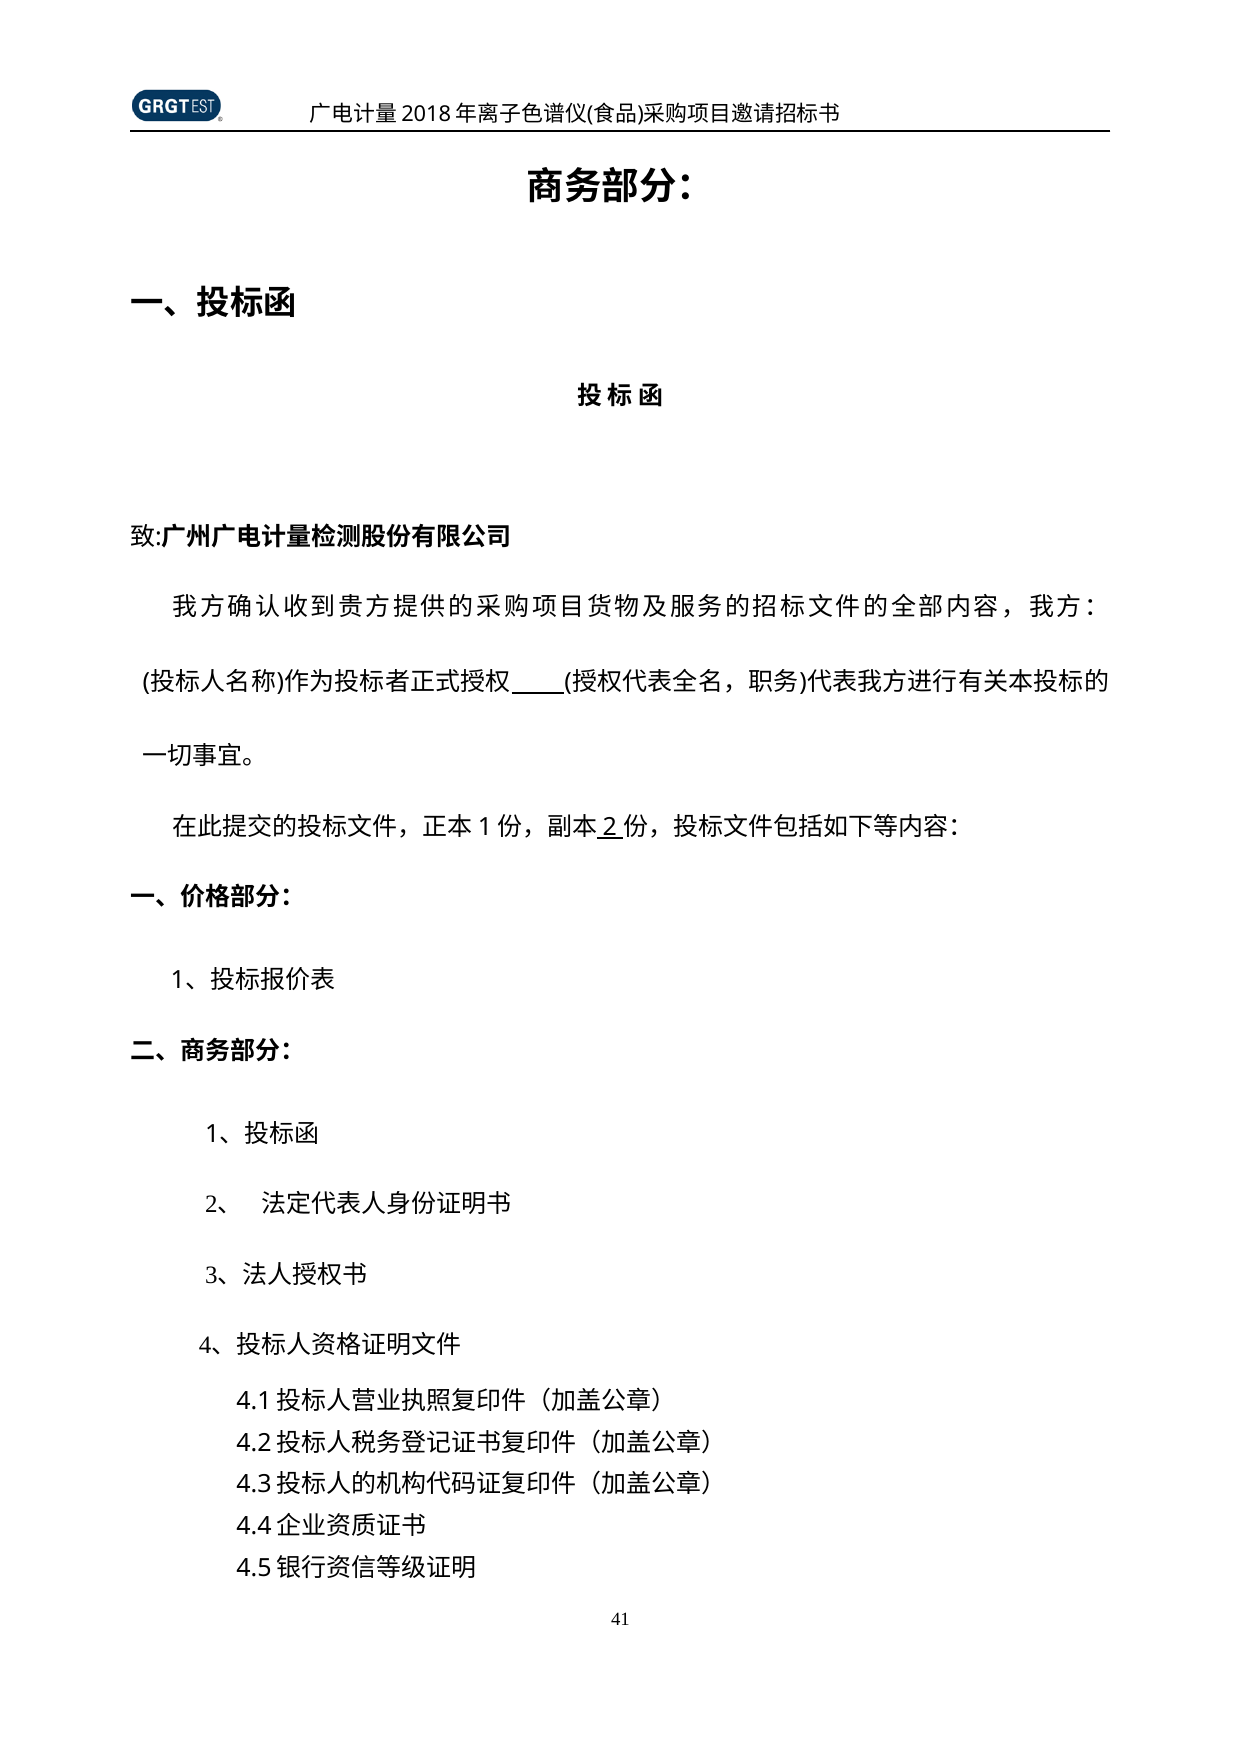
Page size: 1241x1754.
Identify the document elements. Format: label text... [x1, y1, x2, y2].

list 4、投标人资格证明文件 [174, 1310, 1110, 1375]
picture [129, 88, 224, 122]
text 4.1投标人营业执照复印件（加盖公章） [174, 1381, 1110, 1417]
text 4.3投标人的机构代码证复印件（加盖公章） [174, 1464, 1110, 1500]
subtitle 一、投标函 [130, 267, 1110, 332]
text 1、投标函 [130, 1099, 1110, 1164]
subtitle 商务部分： [130, 151, 1110, 216]
text 4.2投标人税务登记证书复印件（加盖公章） [174, 1422, 1110, 1458]
text 致:广州广电计量检测股份有限公司 [130, 502, 1110, 567]
text 1、投标报价表 [130, 945, 1110, 1010]
text 投 标 函 [130, 361, 1110, 426]
text 一、价格部分： [130, 862, 1110, 927]
text 二、商务部分： [130, 1016, 1110, 1081]
text 4.5银行资信等级证明 [174, 1547, 1110, 1583]
text 我方确认收到贵方提供的采购项目货物及服务的招标文件的全部内容，我方： (投标人名称)作为投标者正式授权 (授权代表全名，职务)代表我方进行有关本投标的一切事宜。 [142, 572, 1110, 786]
text 在此提交的投标文件，正本1份，副本 2 份，投标文件包括如下等内容： [130, 792, 1110, 857]
text 4.4企业资质证书 [174, 1506, 1110, 1542]
list 法定代表人身份证明书 [205, 1169, 1110, 1234]
list 3、法人授权书 [167, 1240, 1110, 1305]
